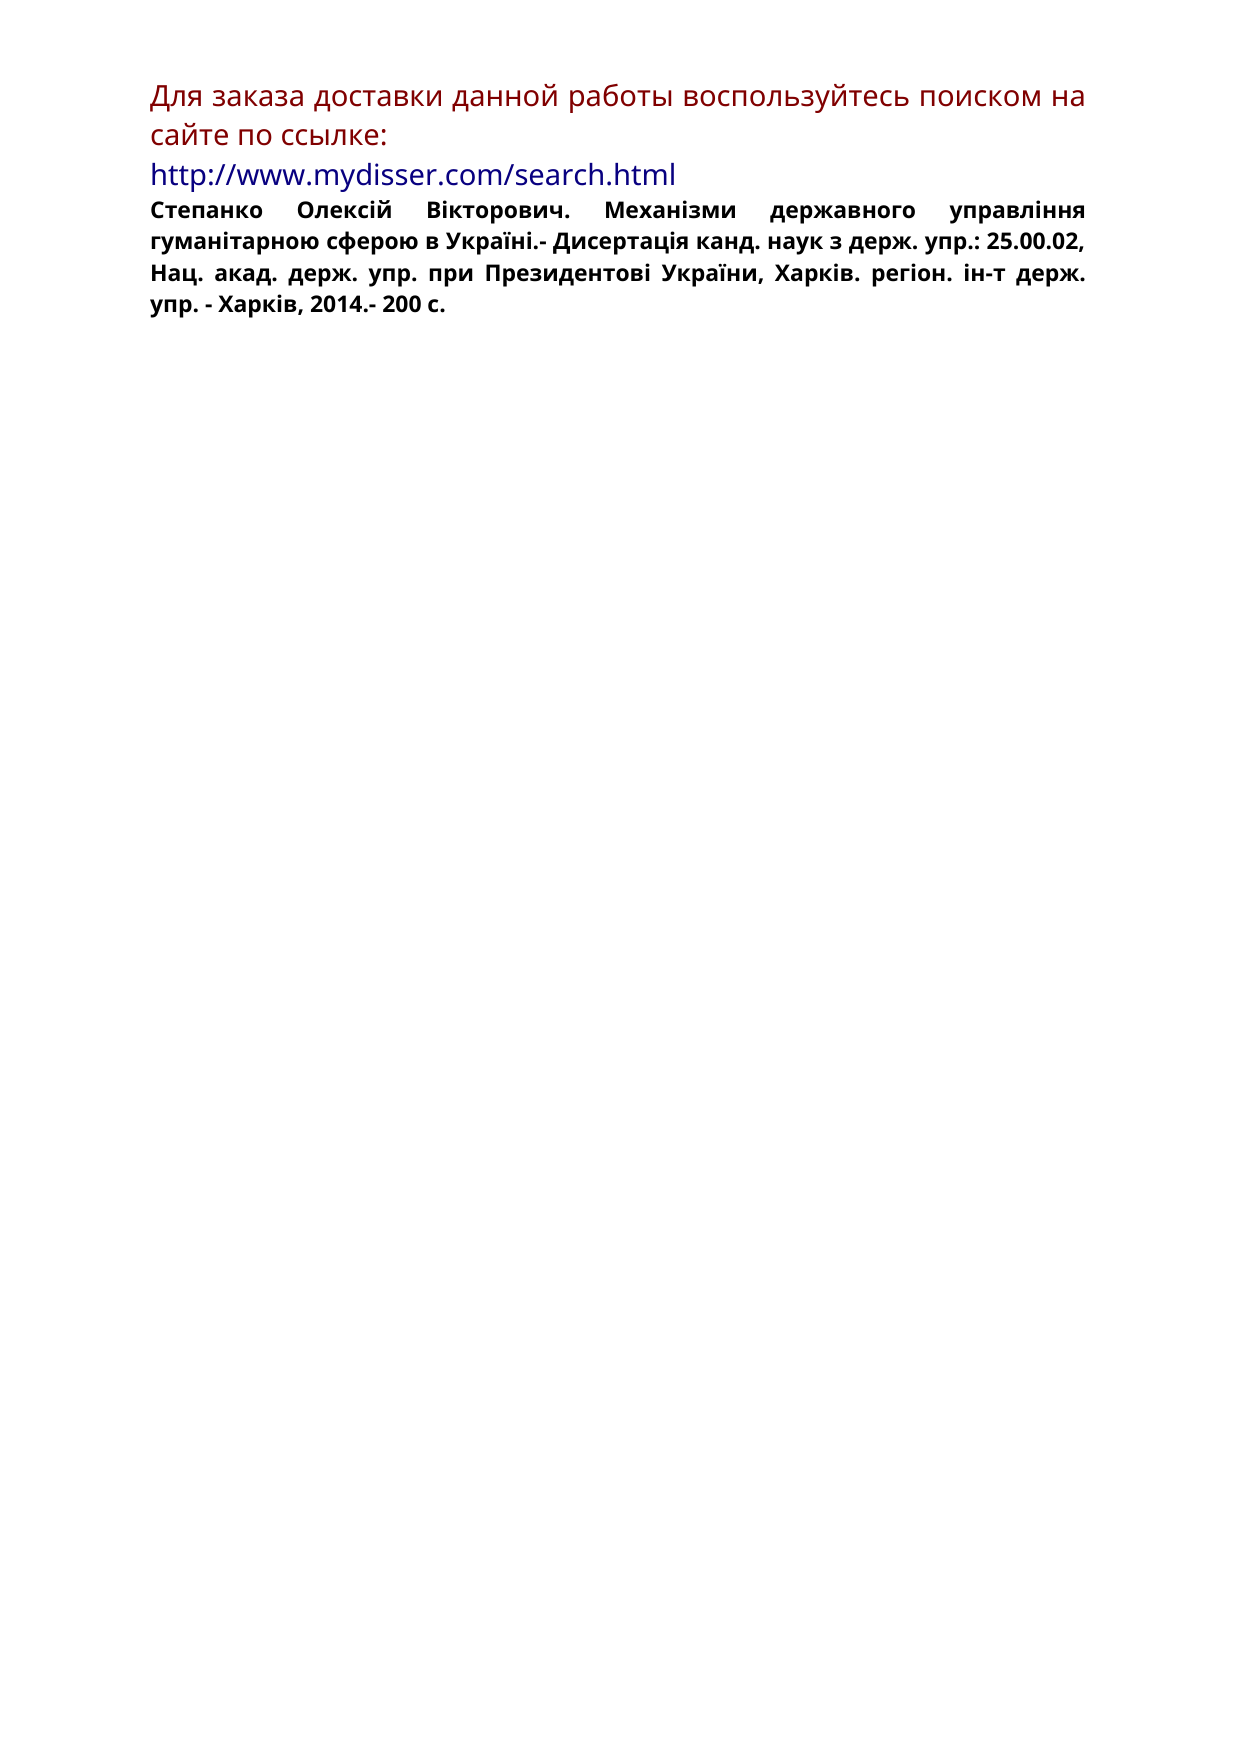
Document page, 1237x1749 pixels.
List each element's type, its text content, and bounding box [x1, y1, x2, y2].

text Степанко Олексій Вікторович. Механізми державного управління гуманітарною сферою в Україні.- Дисертація канд. наук з держ. упр.: 25.00.02, Нац. акад. держ. упр. при Президентові України, Харків. регіон. ін-т держ. упр. - Харків, 2014.- 200 с. [150, 194, 1086, 319]
